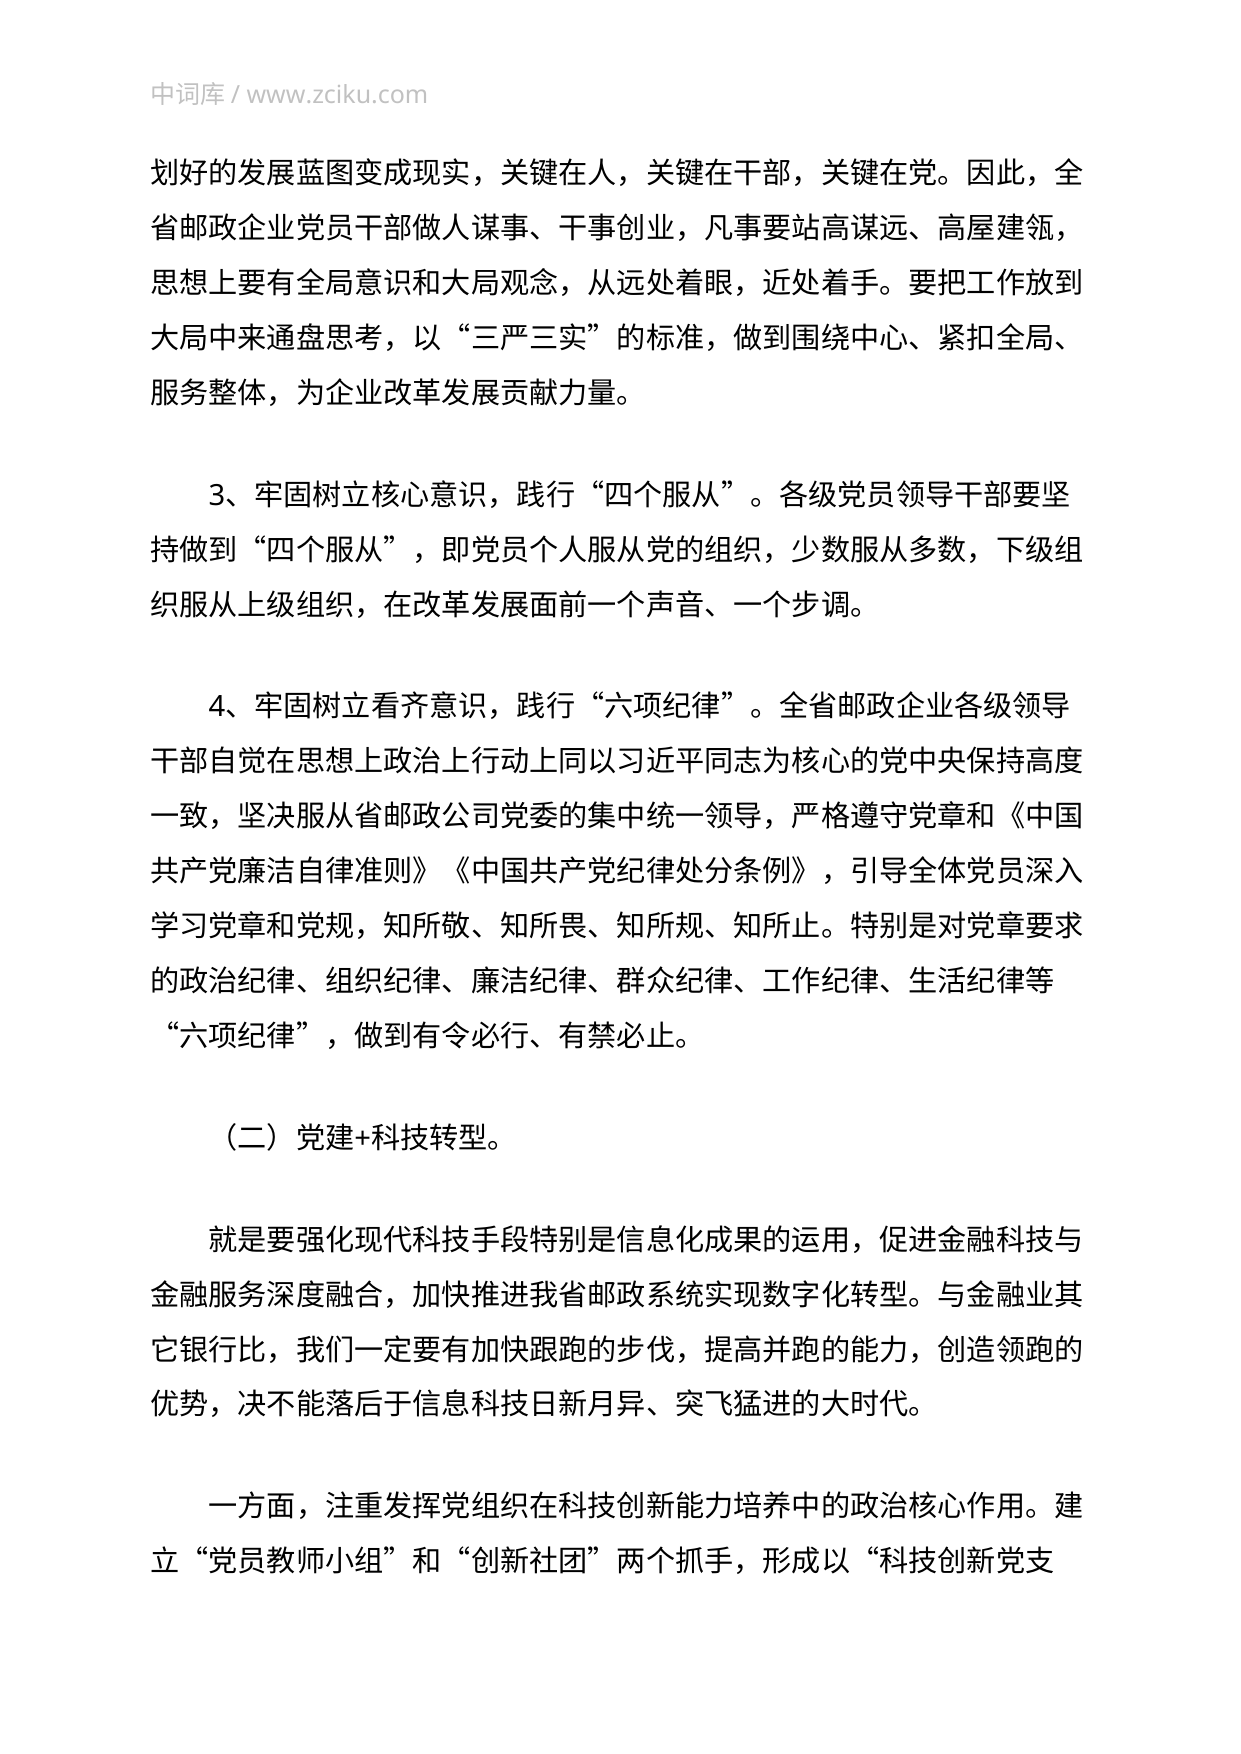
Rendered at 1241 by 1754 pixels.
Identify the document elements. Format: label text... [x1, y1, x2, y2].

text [150, 150, 1090, 412]
text 4、牢固树立看齐意识，践行“六项纪律”。全省邮政企业各级领导干部自觉在思想上政治上行动上同以习近平同志为核心的党中央保持高度一致，坚决服从省邮政公司党委的集中统一领导，严格遵守党章和《中国共产党廉洁自律准则》《中国共产党纪律处分条例》，引导全体党员深入学习党章和党规，知所敬、知所畏、知所规、知所止。特别是对党章要求的政治纪律、组织纪律、廉洁纪律、群众纪律、工作纪律、生活纪律等“六项纪律”，做到有令必行、有禁必止。 [150, 683, 1090, 1055]
text 就是要强化现代科技手段特别是信息化成果的运用，促进金融科技与金融服务深度融合，加快推进我省邮政系统实现数字化转型。与金融业其它银行比，我们一定要有加快跟跑的步伐，提高并跑的能力，创造领跑的优势，决不能落后于信息科技日新月异、突飞猛进的大时代。 [150, 1216, 1090, 1423]
text 3、牢固树立核心意识，践行“四个服从”。各级党员领导干部要坚持做到“四个服从”，即党员个人服从党的组织，少数服从多数，下级组织服从上级组织，在改革发展面前一个声音、一个步调。 [150, 471, 1090, 623]
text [150, 1483, 1090, 1580]
text （二）党建+科技转型。 [150, 1114, 1090, 1157]
